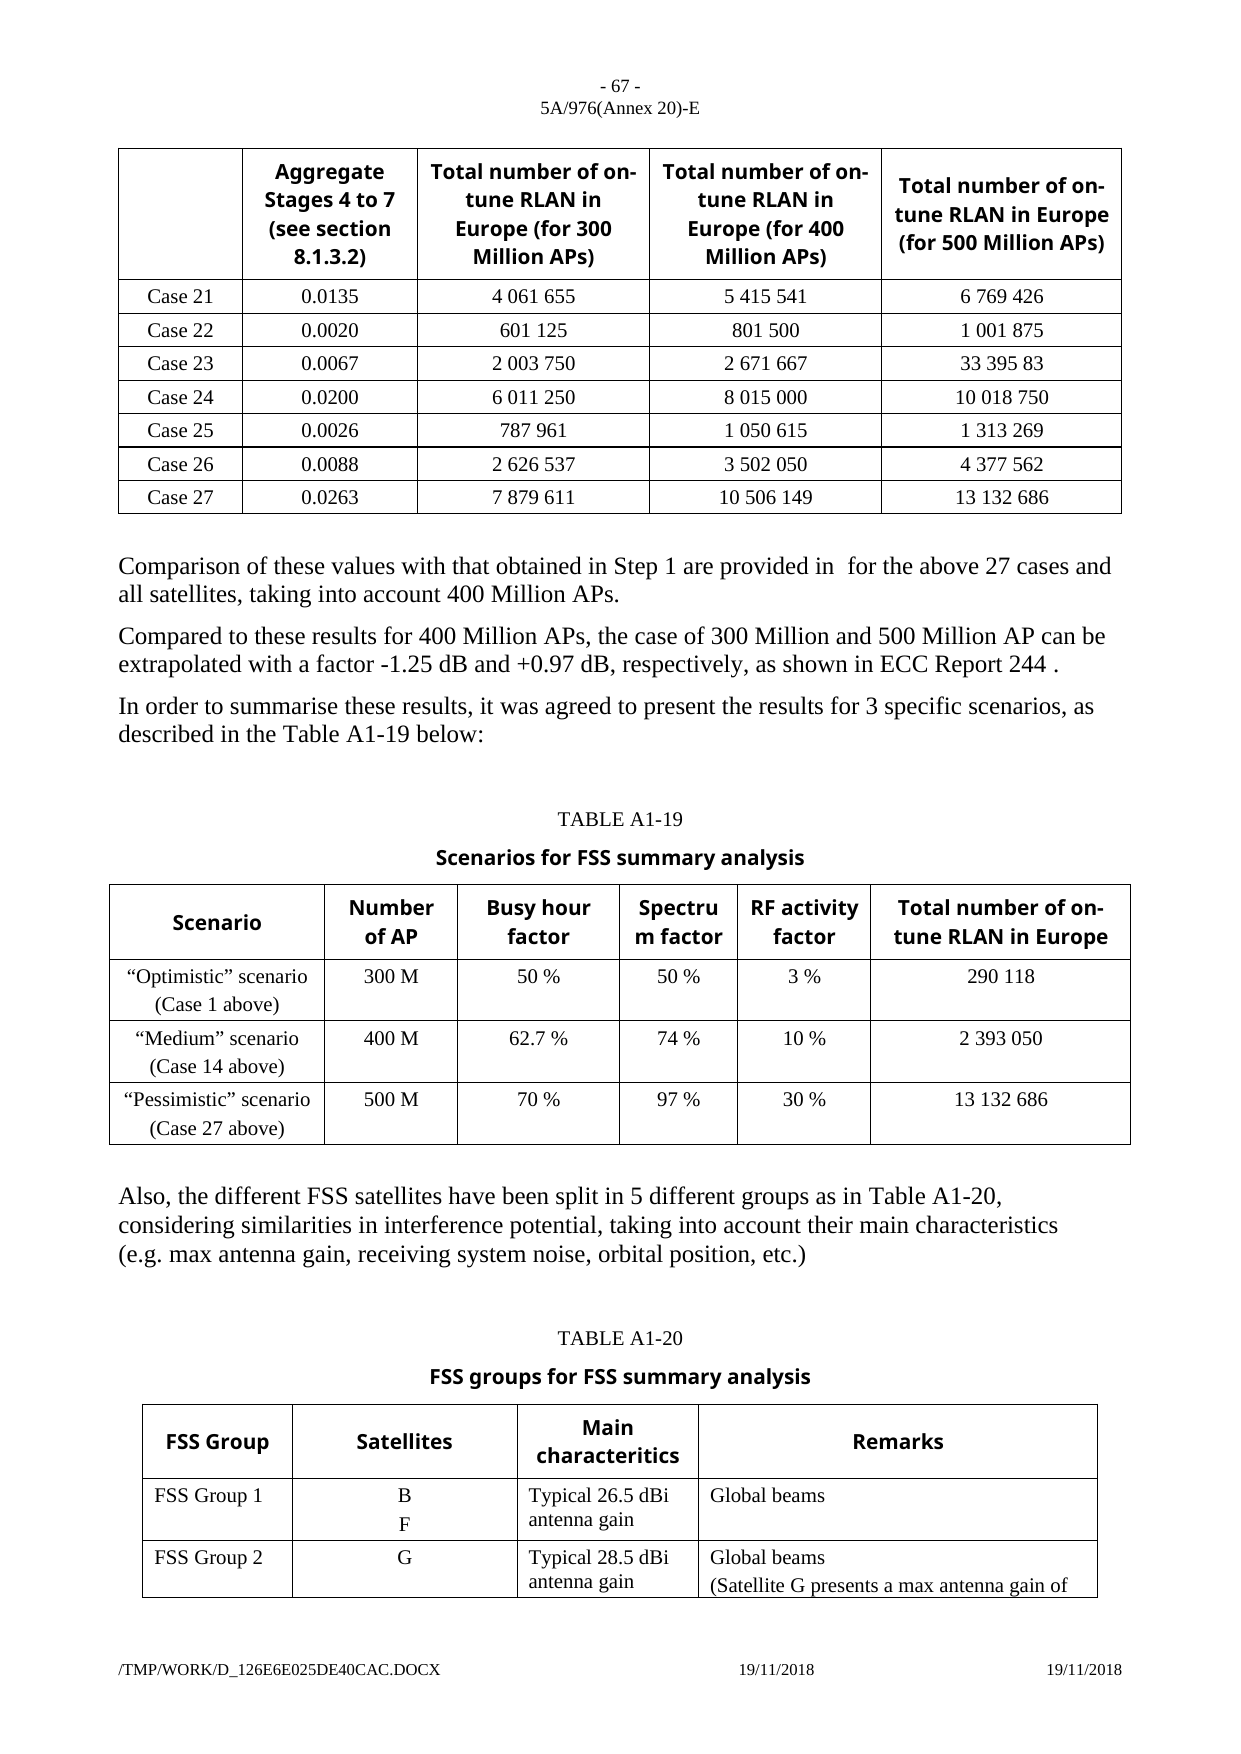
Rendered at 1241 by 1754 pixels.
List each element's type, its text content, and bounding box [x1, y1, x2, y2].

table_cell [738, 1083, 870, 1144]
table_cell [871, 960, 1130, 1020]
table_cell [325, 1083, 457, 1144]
table_header Total number of on-tune RLAN in Europe (for 400 Million APs) [650, 149, 881, 279]
text In order to summarise these results, it was agreed to present the results for 3 specific scenarios, as described in the Table A1-19 below: [118, 691, 1122, 748]
text Also, the different FSS satellites have been split in 5 different groups as in Table A1-20, considering similarities in interference potential, taking into account their main characteristics (e.g. max antenna gain, receiving system noise, orbital position, etc.) [118, 1181, 1122, 1268]
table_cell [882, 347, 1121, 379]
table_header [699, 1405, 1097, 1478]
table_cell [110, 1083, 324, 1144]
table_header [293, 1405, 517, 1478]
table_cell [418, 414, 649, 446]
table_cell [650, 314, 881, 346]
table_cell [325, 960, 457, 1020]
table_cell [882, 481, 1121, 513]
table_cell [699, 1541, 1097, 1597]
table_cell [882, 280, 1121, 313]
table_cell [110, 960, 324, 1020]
table_header Total number of on-tune RLAN in Europe (for 500 Million APs) [882, 149, 1121, 279]
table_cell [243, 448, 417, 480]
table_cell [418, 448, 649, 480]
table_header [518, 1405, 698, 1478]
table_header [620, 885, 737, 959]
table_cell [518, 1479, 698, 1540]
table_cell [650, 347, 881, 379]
title FSS groups for FSS summary analysis [118, 1362, 1122, 1391]
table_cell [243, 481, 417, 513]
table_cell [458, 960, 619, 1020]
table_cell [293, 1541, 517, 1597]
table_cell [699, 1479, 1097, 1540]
table_header Total number of on-tune RLAN in Europe (for 300 Million APs) [418, 149, 649, 279]
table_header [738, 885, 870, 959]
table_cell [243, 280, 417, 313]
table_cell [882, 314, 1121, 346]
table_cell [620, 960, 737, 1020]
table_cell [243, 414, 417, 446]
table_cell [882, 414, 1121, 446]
text Table A1-20 [118, 1326, 1122, 1350]
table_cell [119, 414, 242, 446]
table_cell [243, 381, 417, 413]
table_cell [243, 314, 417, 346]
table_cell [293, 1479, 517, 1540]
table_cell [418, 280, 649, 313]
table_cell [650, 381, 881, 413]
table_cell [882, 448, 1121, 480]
text Table A1-19 [118, 807, 1122, 831]
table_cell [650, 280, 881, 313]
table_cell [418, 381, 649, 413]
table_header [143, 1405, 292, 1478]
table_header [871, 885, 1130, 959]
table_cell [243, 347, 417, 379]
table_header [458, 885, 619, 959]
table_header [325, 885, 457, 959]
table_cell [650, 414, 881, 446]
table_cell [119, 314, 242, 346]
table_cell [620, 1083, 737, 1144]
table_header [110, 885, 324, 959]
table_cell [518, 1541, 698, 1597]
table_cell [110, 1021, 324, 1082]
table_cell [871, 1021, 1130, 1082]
text Compared to these results for 400 Million APs, the case of 300 Million and 500 Million AP can be extrapolated with a factor -1.25 dB and +0.97 dB, respectively, as shown in ECC Report 244 ‎0. [118, 621, 1122, 678]
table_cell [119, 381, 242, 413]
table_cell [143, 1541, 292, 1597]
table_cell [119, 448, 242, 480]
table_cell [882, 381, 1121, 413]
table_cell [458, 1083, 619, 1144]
table_header [119, 149, 242, 279]
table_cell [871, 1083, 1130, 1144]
text Comparison of these values with that obtained in Step 1 are provided in ‎0 for the above 27 cases and all satellites, taking into account 400 Million APs. [118, 551, 1122, 608]
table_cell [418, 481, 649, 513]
table_header Aggregate Stages 4 to 7 (see section 8.1.3.2) [243, 149, 417, 279]
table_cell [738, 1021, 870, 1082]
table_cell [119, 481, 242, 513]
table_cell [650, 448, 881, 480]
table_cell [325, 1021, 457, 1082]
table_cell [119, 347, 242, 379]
title Scenarios for FSS summary analysis [118, 843, 1122, 872]
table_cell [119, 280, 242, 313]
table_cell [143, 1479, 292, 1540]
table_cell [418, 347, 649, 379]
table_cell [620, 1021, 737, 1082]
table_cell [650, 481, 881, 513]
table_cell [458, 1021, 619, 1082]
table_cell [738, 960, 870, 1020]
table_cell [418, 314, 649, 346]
